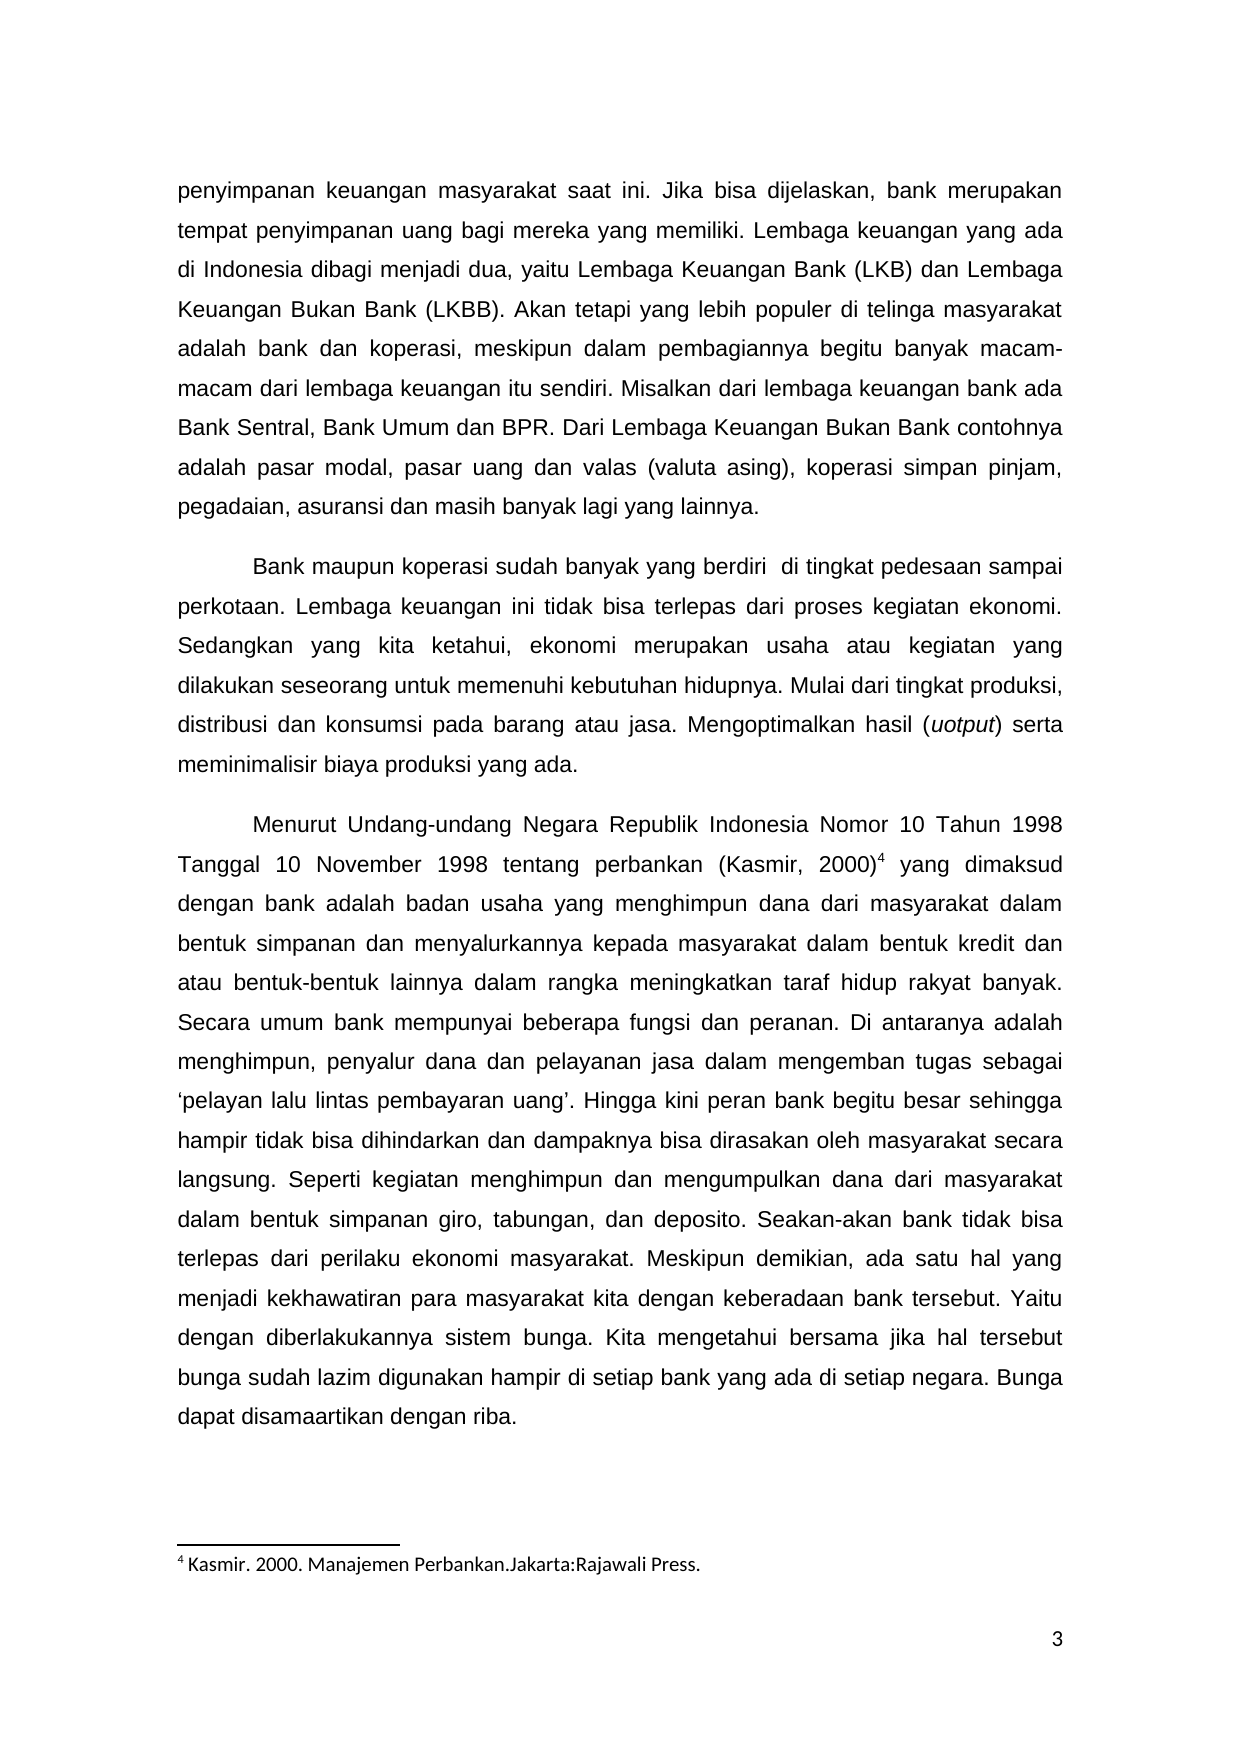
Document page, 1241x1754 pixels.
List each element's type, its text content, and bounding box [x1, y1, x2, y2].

text Menurut Undang-undang Negara Republik Indonesia Nomor 10 Tahun 1998 Tanggal 10 November 1998 tentang perbankan (Kasmir, 2000) yang dimaksud dengan bank adalah badan usaha yang menghimpun dana dari masyarakat dalam bentuk simpanan dan menyalurkannya kepada masyarakat dalam bentuk kredit dan atau bentuk-bentuk lainnya dalam rangka meningkatkan taraf hidup rakyat banyak. Secara umum bank mempunyai beberapa fungsi dan peranan. Di antaranya adalah menghimpun, penyalur dana dan pelayanan jasa dalam mengemban tugas sebagai ‘pelayan lalu lintas pembayaran uang’. Hingga kini peran bank begitu besar sehingga hampir tidak bisa dihindarkan dan dampaknya bisa dirasakan oleh masyarakat secara langsung. Seperti kegiatan menghimpun dan mengumpulkan dana dari masyarakat dalam bentuk simpanan giro, tabungan, dan deposito. Seakan-akan bank tidak bisa terlepas dari perilaku ekonomi masyarakat. Meskipun demikian, ada satu hal yang menjadi kekhawatiran para masyarakat kita dengan keberadaan bank tersebut. Yaitu dengan diberlakukannya sistem bunga. Kita mengetahui bersama jika hal tersebut bunga sudah lazim digunakan hampir di setiap bank yang ada di setiap negara. Bunga dapat disamaartikan dengan riba. [177, 811, 1063, 1429]
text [177, 177, 1063, 519]
text Bank maupun koperasi sudah banyak yang berdiri di tingkat pedesaan sampai perkotaan. Lembaga keuangan ini tidak bisa terlepas dari proses kegiatan ekonomi. Sedangkan yang kita ketahui, ekonomi merupakan usaha atau kegiatan yang dilakukan seseorang untuk memenuhi kebutuhan hidupnya. Mulai dari tingkat produksi, distribusi dan konsumsi pada barang atau jasa. Mengoptimalkan hasil (uotput) serta meminimalisir biaya produksi yang ada. [177, 553, 1063, 777]
